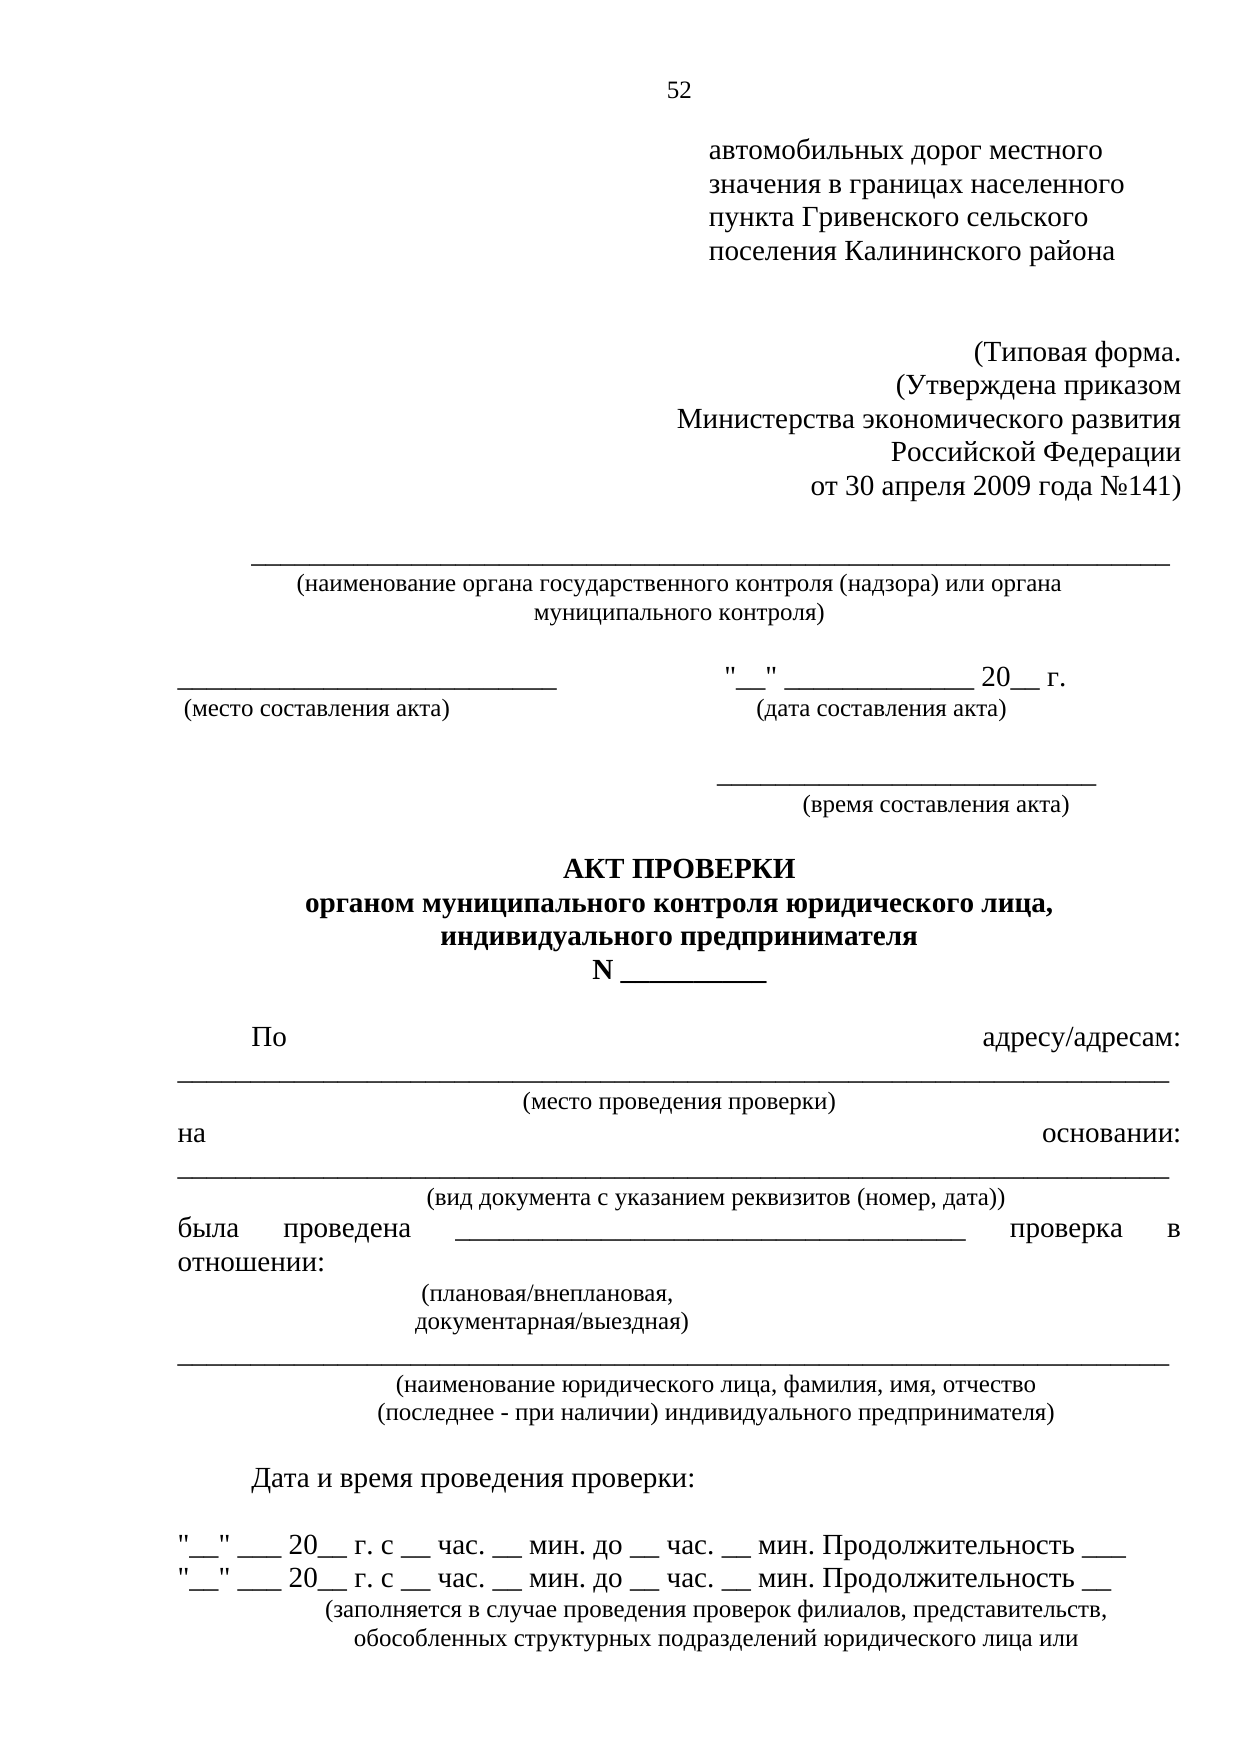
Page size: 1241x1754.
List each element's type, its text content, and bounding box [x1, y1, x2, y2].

text По адресу/адресам: ____________________________________________________________________ [177, 1019, 1181, 1086]
text на основании: ____________________________________________________________________ [177, 1115, 1181, 1182]
text __________________________ "__" _____________ 20__ г. [177, 659, 1181, 693]
text органом муниципального контроля юридического лица, [177, 885, 1181, 918]
text __________________________ [177, 755, 1181, 789]
text "__" ___ 20__ г. с __ час. __ мин. до __ час. __ мин. Продолжительность __ [177, 1560, 1181, 1594]
text "__" ___ 20__ г. с __ час. __ мин. до __ час. __ мин. Продолжительность ___ [177, 1527, 1181, 1560]
text (наименование юридического лица, фамилия, имя, отчество [177, 1369, 1181, 1397]
text Российской Федерации [177, 434, 1181, 468]
text обособленных структурных подразделений юридического лица или [177, 1623, 1181, 1651]
text Дата и время проведения проверки: [177, 1460, 1181, 1493]
text (место составления акта) (дата составления акта) [177, 693, 1181, 722]
text документарная/выездная) ____________________________________________________________________ [177, 1306, 1181, 1369]
text муниципального контроля) [177, 597, 1181, 626]
text (Утверждена приказом [177, 367, 1181, 401]
text (Типовая форма. [177, 334, 1181, 367]
text (место проведения проверки) [177, 1086, 1181, 1115]
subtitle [709, 132, 1181, 267]
text (последнее - при наличии) индивидуального предпринимателя) [177, 1397, 1181, 1426]
text (время составления акта) [177, 789, 1181, 818]
text индивидуального предпринимателя [177, 918, 1181, 952]
text N __________ [177, 952, 1181, 985]
text от 30 апреля 2009 года №141) [177, 468, 1181, 501]
text (наименование органа государственного контроля (надзора) или органа [177, 568, 1181, 597]
text (заполняется в случае проведения проверок филиалов, представительств, [177, 1594, 1181, 1623]
text (плановая/внеплановая, [177, 1278, 1181, 1306]
text АКТ ПРОВЕРКИ [177, 851, 1181, 885]
text (вид документа с указанием реквизитов (номер, дата)) [177, 1182, 1181, 1211]
text была проведена ___________________________________ проверка в отношении: [177, 1211, 1181, 1278]
text _______________________________________________________________ [177, 535, 1181, 568]
text Министерства экономического развития [177, 401, 1181, 434]
